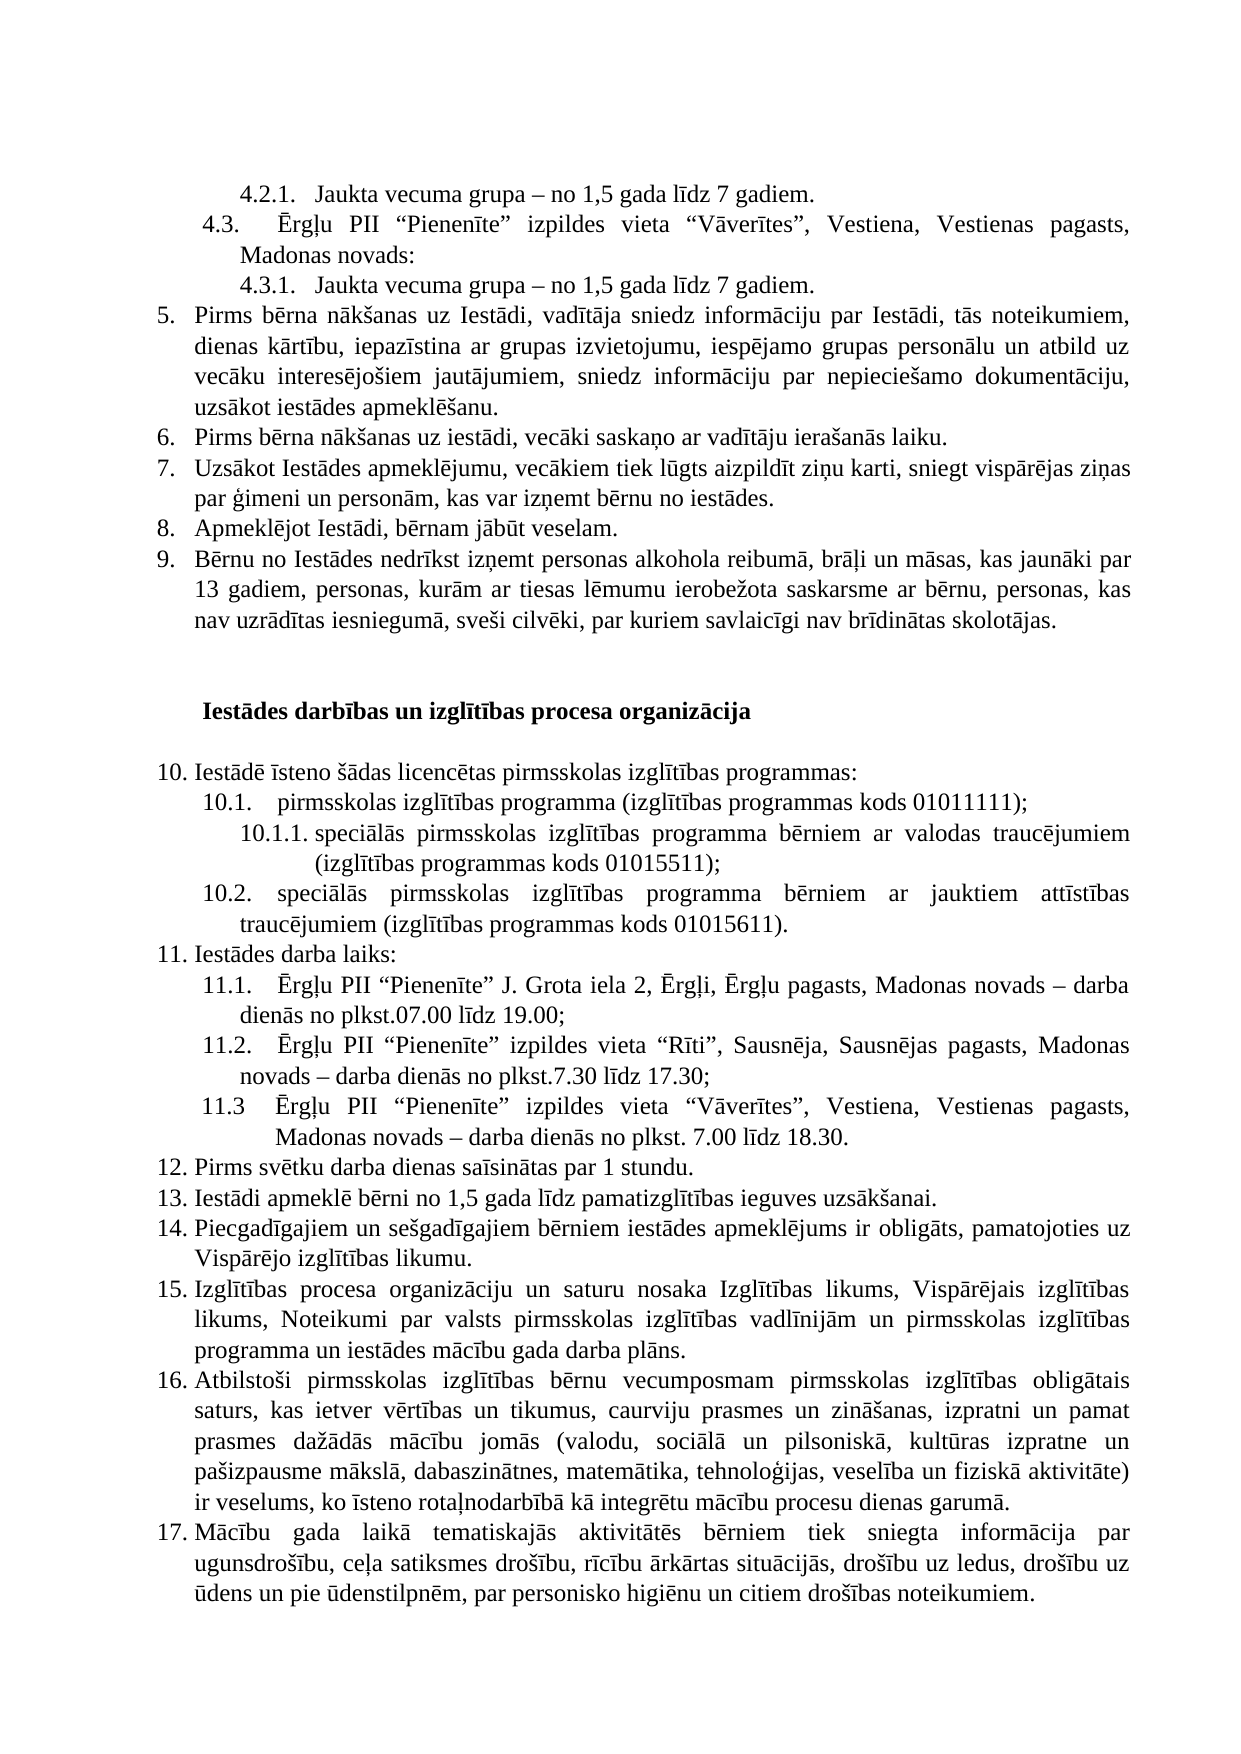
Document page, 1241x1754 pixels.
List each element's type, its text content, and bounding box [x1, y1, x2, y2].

list Apmeklējot Iestādi, bērnam jābūt veselam. [157, 513, 1131, 542]
list Izglītības procesa organizāciju un saturu nosaka Izglītības likums, Vispārējais izglītības likums, Noteikumi par valsts pirmsskolas izglītības vadlīnijām un pirmsskolas izglītības programma un iestādes mācību gada darba plāns. [157, 1274, 1131, 1363]
list Ērgļu PII “Pienenīte” J. Grota iela 2, Ērgļi, Ērgļu pagasts, Madonas novads – darba dienās no plkst.07.00 līdz 19.00; [202, 970, 1131, 1029]
list Iestādē īsteno šādas licencētas pirmsskolas izglītības programmas: [157, 757, 1131, 786]
list Bērnu no Iestādes nedrīkst izņemt personas alkohola reibumā, brāļi un māsas, kas jaunāki par 13 gadiem, personas, kurām ar tiesas lēmumu ierobežota saskarsme ar bērnu, personas, kas nav uzrādītas iesniegumā, sveši cilvēki, par kuriem savlaicīgi nav brīdinātas skolotājas. [157, 544, 1131, 633]
list Iestādi apmeklē bērni no 1,5 gada līdz pamatizglītības ieguves uzsākšanai. [157, 1183, 1131, 1211]
list Ērgļu PII “Pienenīte” izpildes vieta “Rīti”, Sausnēja, Sausnējas pagasts, Madonas novads – darba dienās no plkst.7.30 līdz 17.30; [202, 1031, 1131, 1090]
list speciālās pirmsskolas izglītības programma bērniem ar jauktiem attīstības traucējumiem (izglītības programmas kods 01015611). [202, 878, 1131, 938]
list Iestādes darba laiks: [157, 939, 1131, 968]
list Jaukta vecuma grupa – no 1,5 gada līdz 7 gadiem. [239, 270, 1131, 299]
list Atbilstoši pirmsskolas izglītības bērnu vecumposmam pirmsskolas izglītības obligātais saturs, kas ietver vērtības un tikumus, caurviju prasmes un zināšanas, izpratni un pamat prasmes dažādās mācību jomās (valodu, sociālā un pilsoniskā, kultūras izpratne un pašizpausme mākslā, dabaszinātnes, matemātika, tehnoloģijas, veselība un fiziskā aktivitāte) ir veselums, ko īsteno rotaļnodarbībā kā integrētu mācību procesu dienas garumā. [157, 1365, 1131, 1516]
list Iestādes darbības un izglītības procesa organizācija [202, 696, 1131, 725]
list Pirms bērna nākšanas uz Iestādi, vadītāja sniedz informāciju par Iestādi, tās noteikumiem, dienas kārtību, iepazīstina ar grupas izvietojumu, iespējamo grupas personālu un atbild uz vecāku interesējošiem jautājumiem, sniedz informāciju par nepieciešamo dokumentāciju, uzsākot iestādes apmeklēšanu. [157, 301, 1131, 421]
list Ērgļu PII “Pienenīte” izpildes vieta “Vāverītes”, Vestiena, Vestienas pagasts, Madonas novads – darba dienās no plkst. 7.00 līdz 18.30. [201, 1091, 1131, 1151]
list Pirms svētku darba dienas saīsinātas par 1 stundu. [157, 1152, 1131, 1181]
list Ērgļu PII “Pienenīte” izpildes vieta “Vāverītes”, Vestiena, Vestienas pagasts, Madonas novads: [202, 209, 1131, 268]
list pirmsskolas izglītības programma (izglītības programmas kods 01011111); [202, 787, 1131, 816]
list Uzsākot Iestādes apmeklējumu, vecākiem tiek lūgts aizpildīt ziņu karti, sniegt vispārējas ziņas par ģimeni un personām, kas var izņemt bērnu no iestādes. [157, 453, 1131, 512]
list Pirms bērna nākšanas uz iestādi, vecāki saskaņo ar vadītāju ierašanās laiku. [157, 422, 1131, 451]
list Mācību gada laikā tematiskajās aktivitātēs bērniem tiek sniegta informācija par ugunsdrošību, ceļa satiksmes drošību, rīcību ārkārtas situācijās, drošību uz ledus, drošību uz ūdens un pie ūdenstilpnēm, par personisko higiēnu un citiem drošības noteikumiem. [157, 1517, 1131, 1607]
list speciālās pirmsskolas izglītības programma bērniem ar valodas traucējumiem (izglītības programmas kods 01015511); [239, 818, 1131, 877]
list Piecgadīgajiem un sešgadīgajiem bērniem iestādes apmeklējums ir obligāts, pamatojoties uz Vispārējo izglītības likumu. [157, 1213, 1131, 1272]
list Jaukta vecuma grupa – no 1,5 gada līdz 7 gadiem. [239, 179, 1131, 208]
